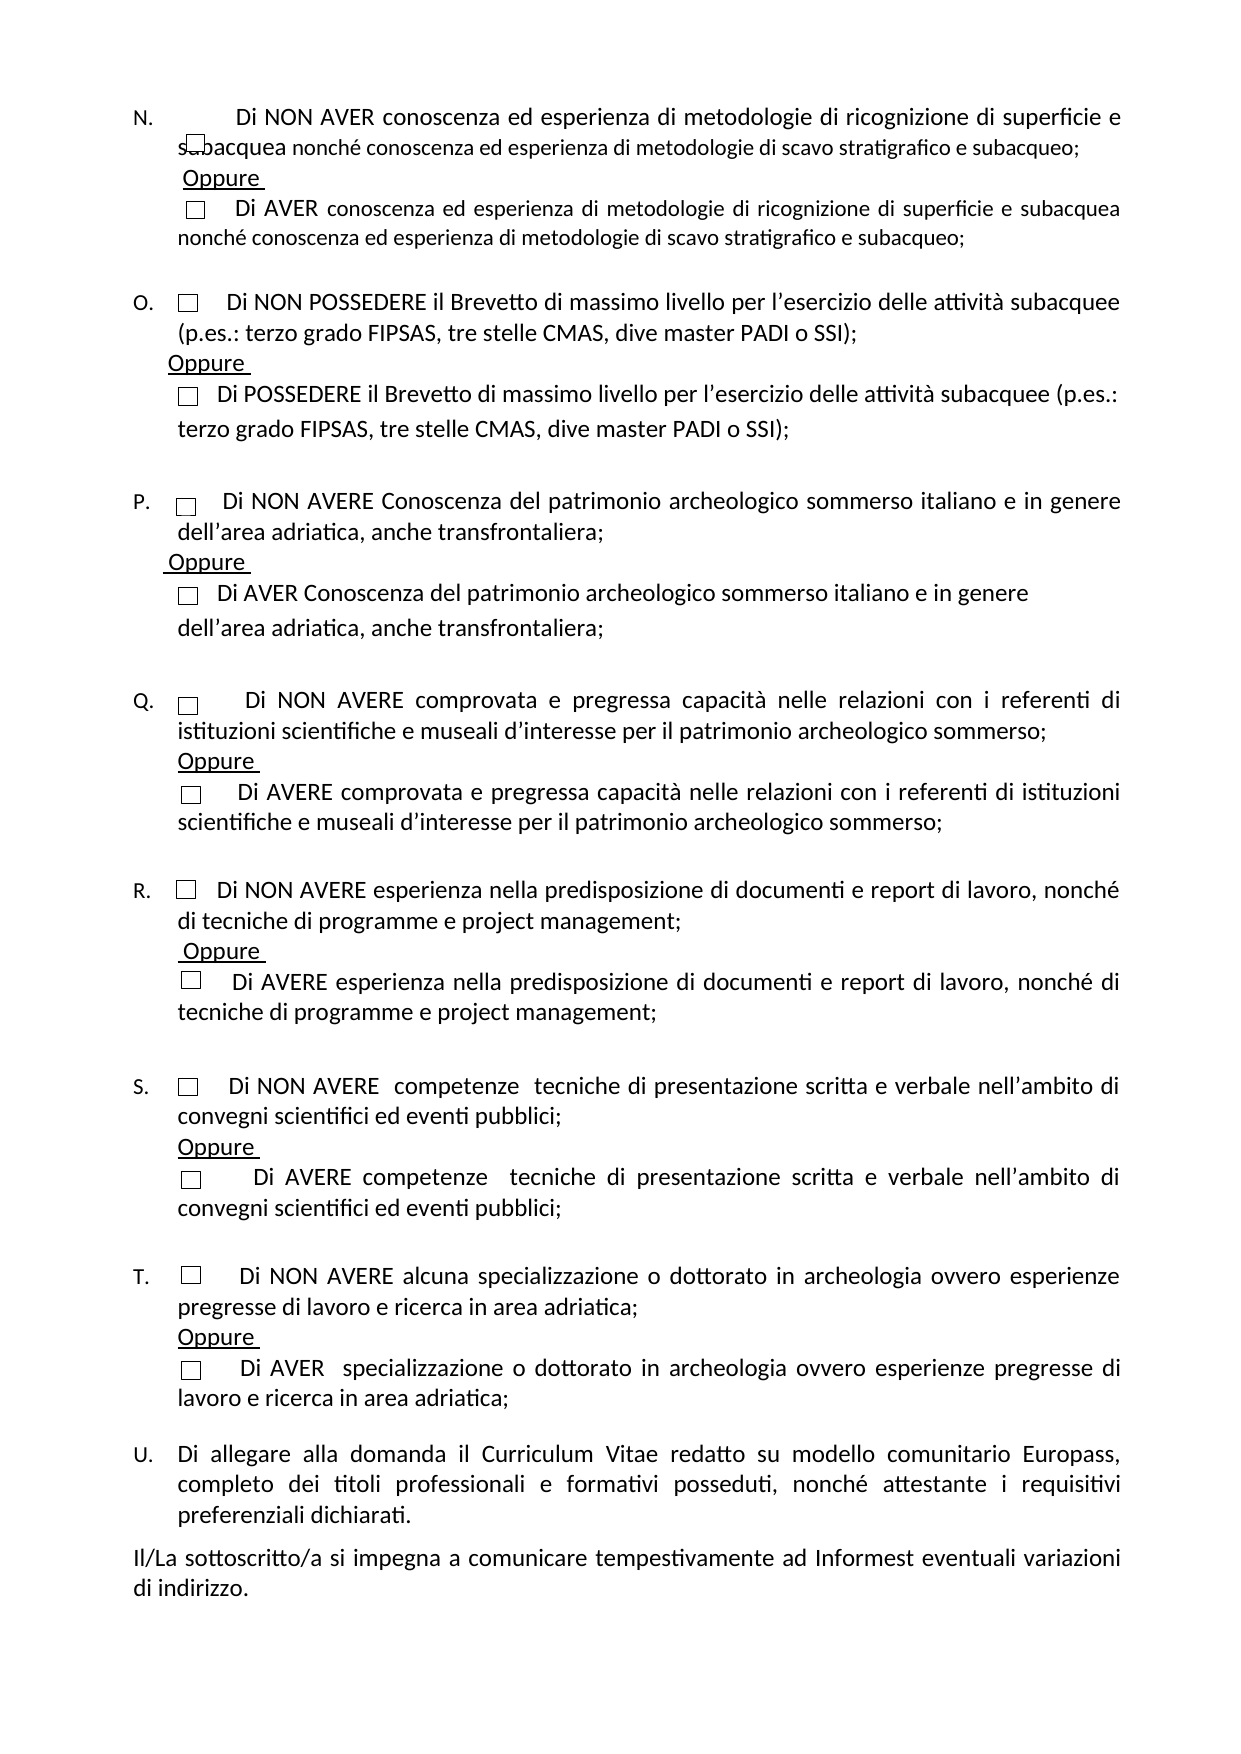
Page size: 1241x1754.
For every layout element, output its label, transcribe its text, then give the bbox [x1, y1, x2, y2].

text Oppure [177, 1131, 1122, 1162]
list Di NON AVERE competenze tecniche di presentazione scritta e verbale nell’ambito di convegni scientifici ed eventi pubblici; [133, 1070, 1122, 1131]
list Di NON POSSEDERE il Brevetto di massimo livello per l’esercizio delle attività subacquee (p.es.: terzo grado FIPSAS, tre stelle CMAS, dive master PADI o SSI); [133, 286, 1122, 347]
list Di NON AVERE esperienza nella predisposizione di documenti e report di lavoro, nonché di tecniche di programme e project management; [133, 874, 1122, 935]
text Oppure [162, 546, 1122, 577]
list Di allegare alla domanda il Curriculum Vitae redatto su modello comunitario Europass, completo dei titoli professionali e formativi posseduti, nonché attestante i requisitivi preferenziali dichiarati. [133, 1438, 1122, 1529]
text Di AVERE comprovata e pregressa capacità nelle relazioni con i referenti di istituzioni scientifiche e museali d’interesse per il patrimonio archeologico sommerso; [177, 776, 1122, 837]
text Oppure [162, 347, 1122, 378]
text Di AVER specializzazione o dottorato in archeologia ovvero esperienze pregresse di lavoro e ricerca in area adriatica; [177, 1352, 1122, 1413]
text Di AVER Conoscenza del patrimonio archeologico sommerso italiano e in genere dell’area adriatica, anche transfrontaliera; [177, 577, 1122, 642]
text Di AVERE competenze tecniche di presentazione scritta e verbale nell’ambito di convegni scientifici ed eventi pubblici; [177, 1162, 1122, 1223]
text Di AVER conoscenza ed esperienza di metodologie di ricognizione di superficie e subacquea nonché conoscenza ed esperienza di metodologie di scavo stratigrafico e subacqueo; [177, 193, 1122, 251]
text Il/La sottoscritto/a si impegna a comunicare tempestivamente ad Informest eventuali variazioni di indirizzo. [133, 1542, 1122, 1603]
list Di NON AVERE comprovata e pregressa capacità nelle relazioni con i referenti di istituzioni scientifiche e museali d’interesse per il patrimonio archeologico sommerso; [133, 684, 1122, 745]
list Di NON AVERE alcuna specializzazione o dottorato in archeologia ovvero esperienze pregresse di lavoro e ricerca in area adriatica; [133, 1260, 1122, 1321]
text Di POSSEDERE il Brevetto di massimo livello per l’esercizio delle attività subacquee (p.es.: terzo grado FIPSAS, tre stelle CMAS, dive master PADI o SSI); [177, 378, 1122, 443]
text Di AVERE esperienza nella predisposizione di documenti e report di lavoro, nonché di tecniche di programme e project management; [177, 966, 1122, 1027]
text Oppure [177, 935, 1122, 966]
text Oppure [177, 1321, 1122, 1352]
list Di NON AVERE Conoscenza del patrimonio archeologico sommerso italiano e in genere dell’area adriatica, anche transfrontaliera; [133, 485, 1122, 546]
list Di NON AVER conoscenza ed esperienza di metodologie di ricognizione di superficie e subacquea nonché conoscenza ed esperienza di metodologie di scavo stratigrafico e subacqueo; [133, 101, 1122, 162]
text Oppure [177, 745, 1122, 776]
text Oppure [177, 162, 1122, 193]
